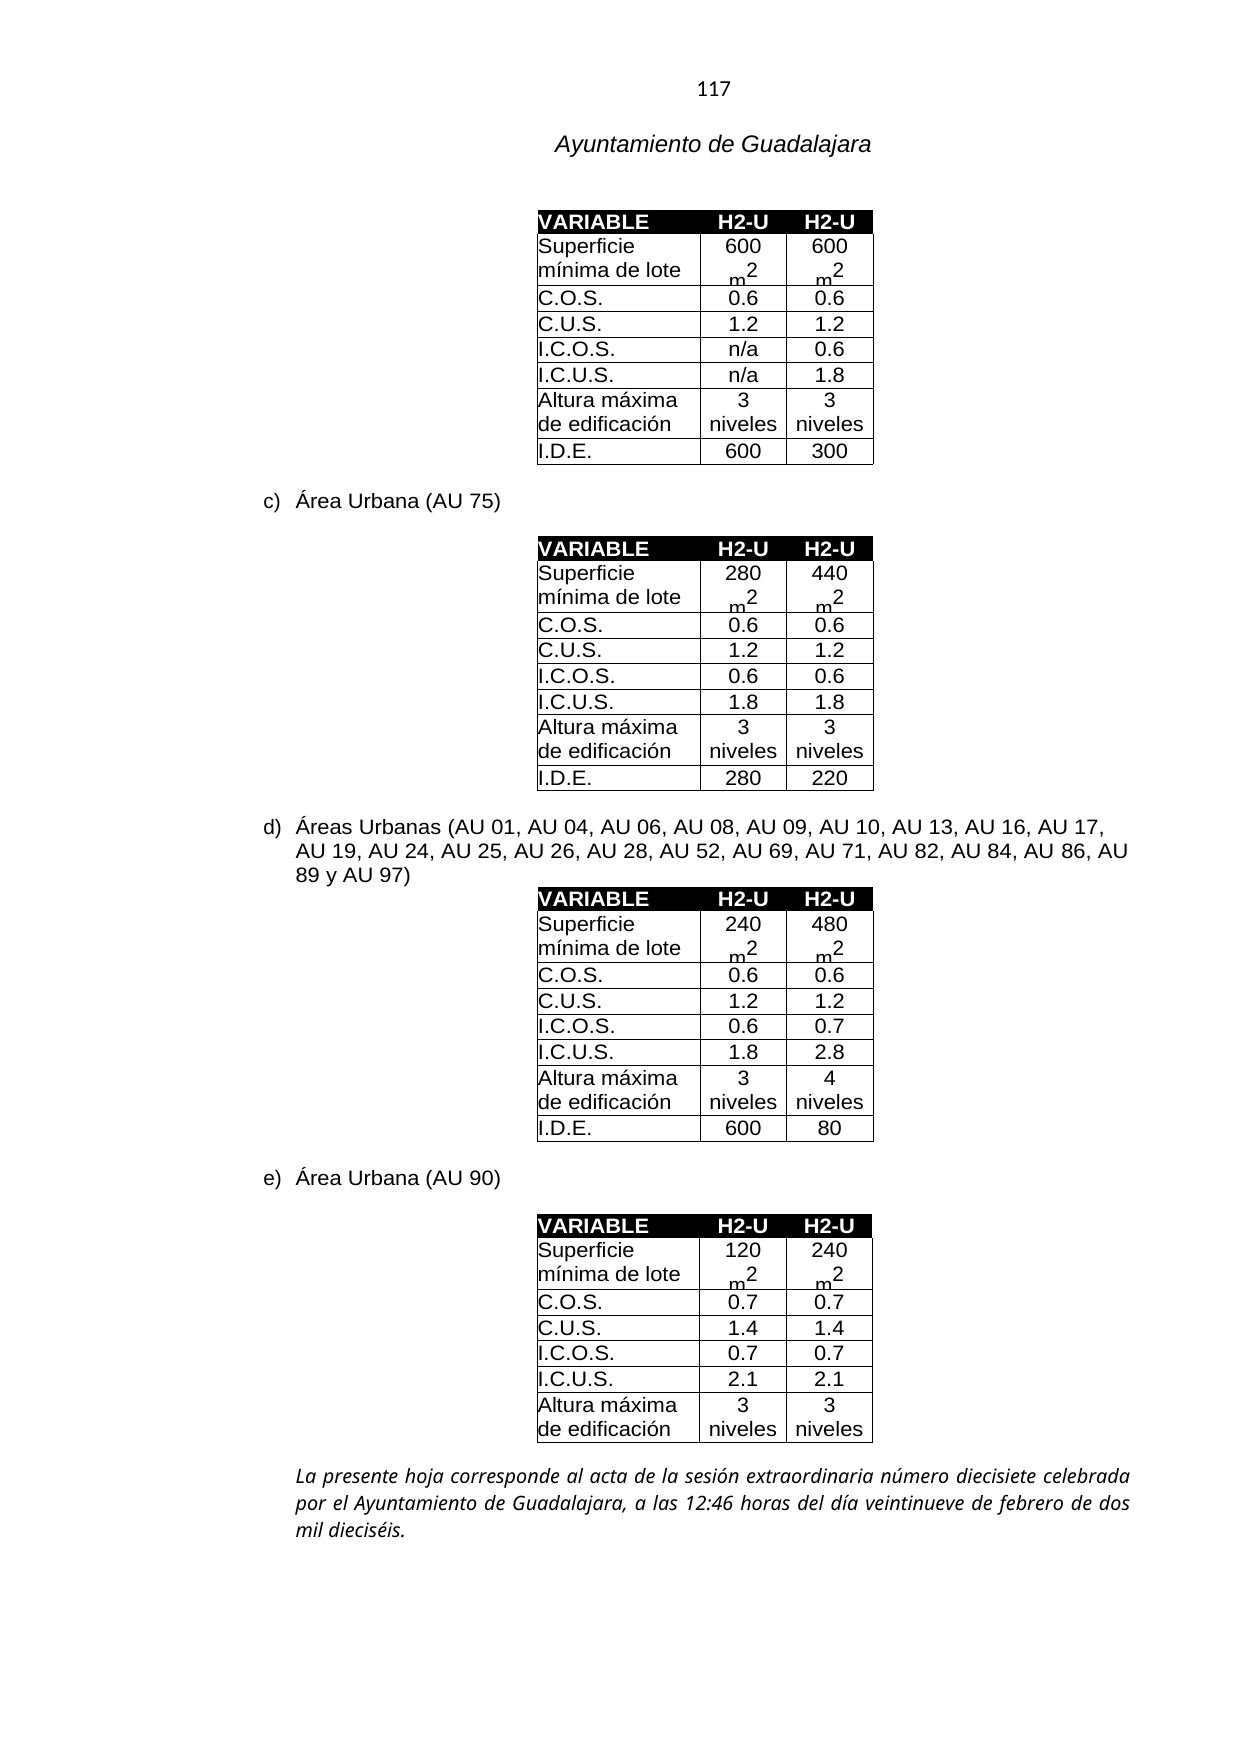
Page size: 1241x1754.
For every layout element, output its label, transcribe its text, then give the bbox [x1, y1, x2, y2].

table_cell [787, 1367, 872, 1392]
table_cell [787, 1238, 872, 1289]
list Área Urbana (AU 75) [263, 488, 1132, 512]
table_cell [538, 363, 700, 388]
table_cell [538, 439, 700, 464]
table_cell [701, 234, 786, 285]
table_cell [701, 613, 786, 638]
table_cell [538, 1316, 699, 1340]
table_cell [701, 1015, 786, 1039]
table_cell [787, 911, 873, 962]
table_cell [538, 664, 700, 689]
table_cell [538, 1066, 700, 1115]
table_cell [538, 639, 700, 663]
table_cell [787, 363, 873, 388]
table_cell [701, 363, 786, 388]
list Área Urbana (AU 90) [263, 1166, 1132, 1189]
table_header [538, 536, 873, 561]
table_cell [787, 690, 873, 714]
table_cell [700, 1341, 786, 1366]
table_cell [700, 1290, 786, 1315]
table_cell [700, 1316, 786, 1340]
list Áreas Urbanas (AU 01, AU 04, AU 06, AU 08, AU 09, AU 10, AU 13, AU 16, AU 17, AU 19, AU 24, AU 25, AU 26, AU 28, AU 52, AU 69, AU 71, AU 82, AU 84, AU 86, AU 89 y AU 97) [263, 815, 1132, 887]
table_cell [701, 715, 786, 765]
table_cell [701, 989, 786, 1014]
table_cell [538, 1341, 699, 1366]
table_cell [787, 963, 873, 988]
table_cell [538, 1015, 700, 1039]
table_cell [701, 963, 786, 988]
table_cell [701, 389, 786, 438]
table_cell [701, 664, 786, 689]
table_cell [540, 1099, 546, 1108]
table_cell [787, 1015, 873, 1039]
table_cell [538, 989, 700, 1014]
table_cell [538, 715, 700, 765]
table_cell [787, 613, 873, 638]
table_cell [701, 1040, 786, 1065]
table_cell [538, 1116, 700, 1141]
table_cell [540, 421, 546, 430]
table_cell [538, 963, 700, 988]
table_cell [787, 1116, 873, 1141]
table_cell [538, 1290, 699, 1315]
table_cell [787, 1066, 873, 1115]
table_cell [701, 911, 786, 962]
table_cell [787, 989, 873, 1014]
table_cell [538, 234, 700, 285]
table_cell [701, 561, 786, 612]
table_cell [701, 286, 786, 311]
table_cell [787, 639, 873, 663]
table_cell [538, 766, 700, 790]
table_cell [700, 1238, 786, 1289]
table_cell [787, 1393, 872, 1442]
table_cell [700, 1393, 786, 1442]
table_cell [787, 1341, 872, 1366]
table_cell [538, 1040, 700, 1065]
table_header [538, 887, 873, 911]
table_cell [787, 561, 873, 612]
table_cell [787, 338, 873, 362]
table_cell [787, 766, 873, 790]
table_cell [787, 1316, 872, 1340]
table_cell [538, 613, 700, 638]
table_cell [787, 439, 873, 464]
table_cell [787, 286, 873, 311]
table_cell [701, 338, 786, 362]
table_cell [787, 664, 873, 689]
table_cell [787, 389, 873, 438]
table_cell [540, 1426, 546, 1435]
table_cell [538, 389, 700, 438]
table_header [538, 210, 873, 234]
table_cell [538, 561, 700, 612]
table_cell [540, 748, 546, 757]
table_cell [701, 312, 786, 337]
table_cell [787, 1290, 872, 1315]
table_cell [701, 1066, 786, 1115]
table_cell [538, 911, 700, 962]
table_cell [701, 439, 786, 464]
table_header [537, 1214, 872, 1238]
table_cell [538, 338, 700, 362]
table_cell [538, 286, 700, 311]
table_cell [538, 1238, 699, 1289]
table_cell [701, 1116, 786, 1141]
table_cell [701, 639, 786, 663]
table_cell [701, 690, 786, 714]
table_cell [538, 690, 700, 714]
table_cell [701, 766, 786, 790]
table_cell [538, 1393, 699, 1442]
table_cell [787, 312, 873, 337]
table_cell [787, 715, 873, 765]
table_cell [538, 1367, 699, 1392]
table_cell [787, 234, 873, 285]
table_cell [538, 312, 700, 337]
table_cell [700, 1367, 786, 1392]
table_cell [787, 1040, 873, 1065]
